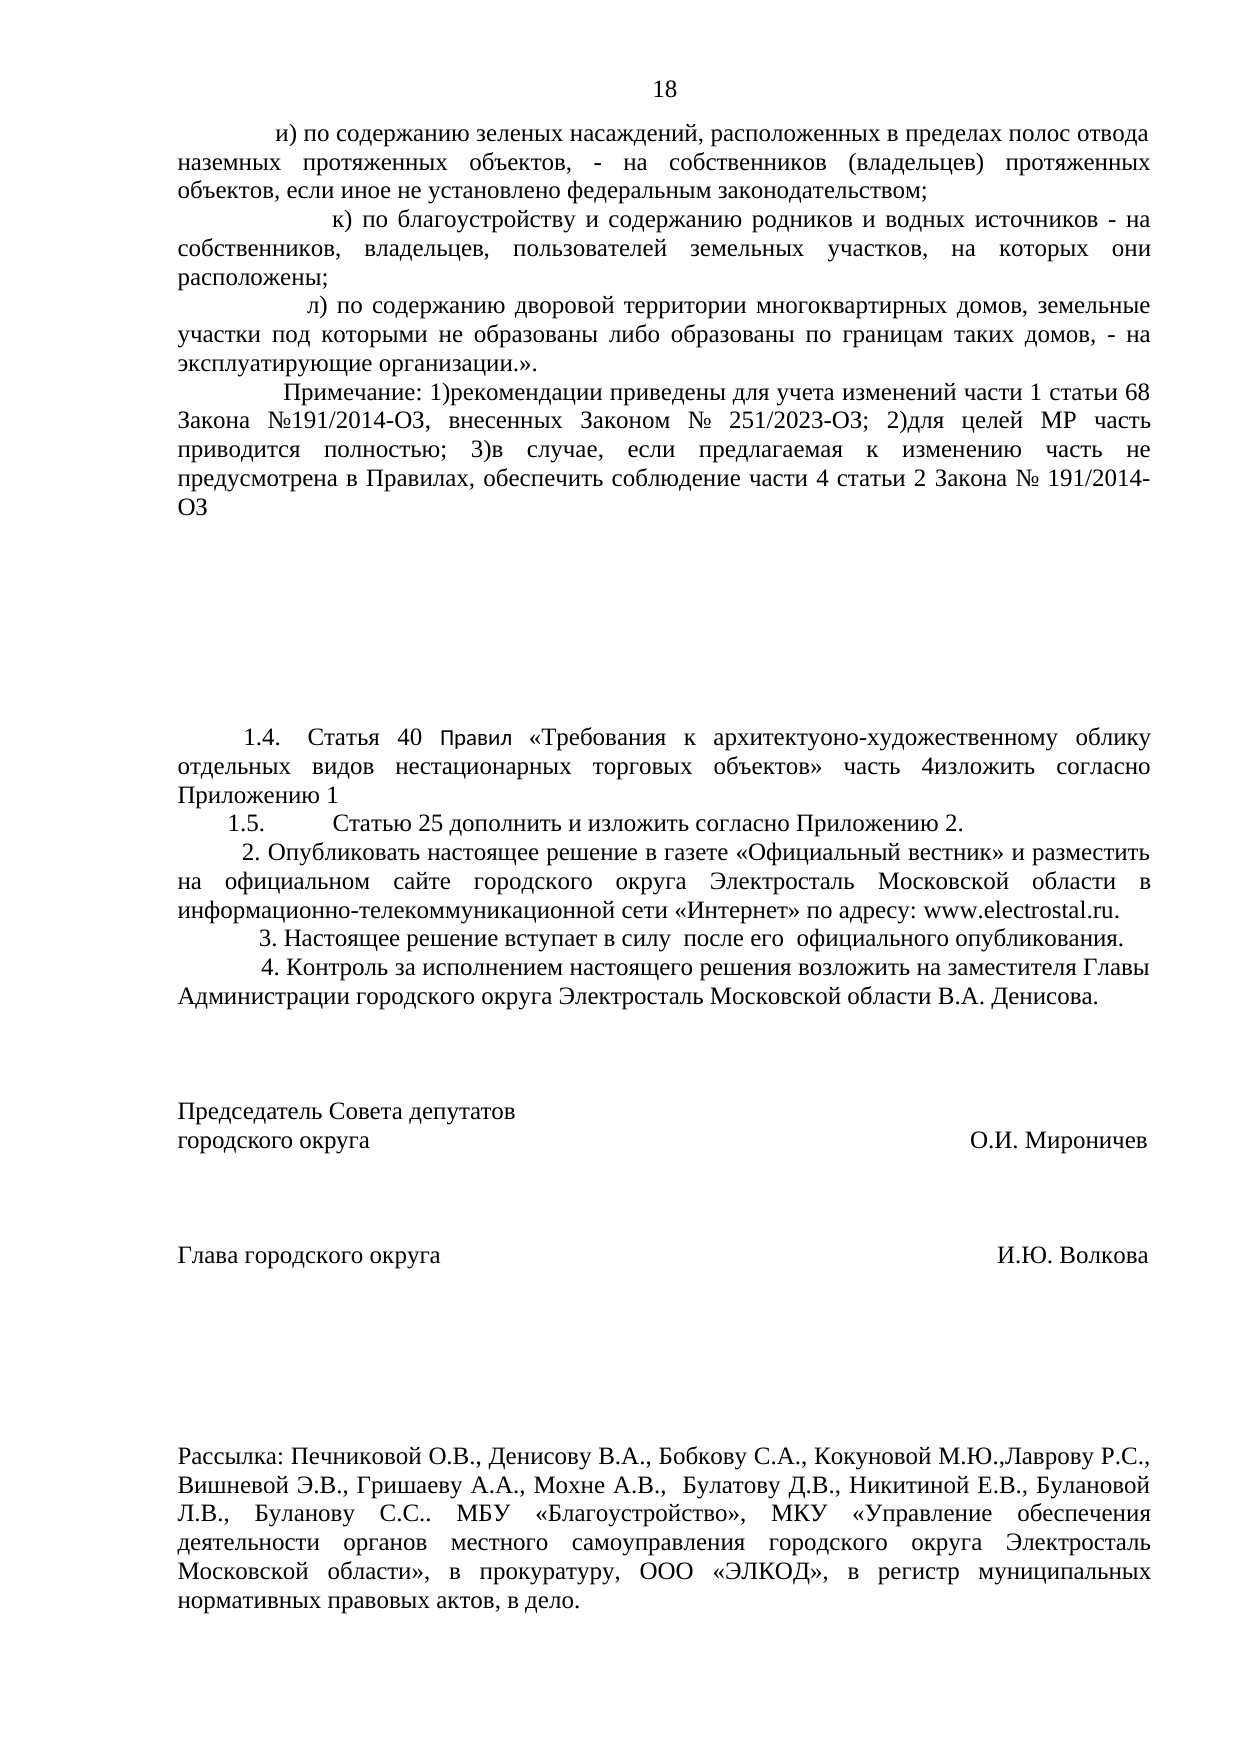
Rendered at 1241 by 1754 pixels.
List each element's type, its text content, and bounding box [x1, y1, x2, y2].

text 3. Настоящее решение вступает в силу после его официального опубликования. [177, 923, 1152, 952]
list Статью 25 дополнить и изложить согласно Приложению 2. [227, 808, 1152, 837]
list л) по содержанию дворовой территории многоквартирных домов, земельные участки под которыми не образованы либо образованы по границам таких домов, - на эксплуатирующие организации.». [177, 291, 1152, 377]
list Примечание: 1)рекомендации приведены для учета изменений части 1 статьи 68 Закона №191/2014-ОЗ, внесенных Законом № 251/2023-ОЗ; 2)для целей МР часть приводится полностью; 3)в случае, если предлагаемая к изменению часть не предусмотрена в Правилах, обеспечить соблюдение части 4 статьи 2 Закона № 191/2014-ОЗ [177, 377, 1152, 521]
text Председатель Совета депутатов [177, 1096, 1152, 1125]
list Статья 40 Правил «Требования к архитектуоно-художественному облику отдельных видов нестационарных торговых объектов» часть 4изложить согласно Приложению 1 [177, 722, 1152, 808]
text 2. Опубликовать настоящее решение в газете «Официальный вестник» и разместить на официальном сайте городского округа Электросталь Московской области в информационно-телекоммуникационной сети «Интернет» по адресу: www.electrostal.ru. [177, 837, 1152, 923]
text Глава городского округа И.Ю. Волкова [177, 1240, 1152, 1268]
text Рассылка: Печниковой О.В., Денисову В.А., Бобкову С.А., Кокуновой М.Ю.,Лаврову Р.С., Вишневой Э.В., Гришаеву А.А., Мохне А.В., Булатову Д.В., Никитиной Е.В., Булановой Л.В., Буланову С.С.. МБУ «Благоустройство», МКУ «Управление обеспечения деятельности органов местного самоуправления городского округа Электросталь Московской области», в прокуратуру, ООО «ЭЛКОД», в регистр муниципальных нормативных правовых актов, в дело. [177, 1441, 1152, 1613]
list и) по содержанию зеленых насаждений, расположенных в пределах полос отвода наземных протяженных объектов, - на собственников (владельцев) протяженных объектов, если иное не установлено федеральным законодательством; [177, 118, 1152, 204]
text городского округа О.И. Мироничев [177, 1125, 1152, 1153]
text 4. Контроль за исполнением настоящего решения возложить на заместителя Главы Администрации городского округа Электросталь Московской области В.А. Денисова. [177, 952, 1152, 1010]
list к) по благоустройству и содержанию родников и водных источников - на собственников, владельцев, пользователей земельных участков, на которых они расположены; [177, 204, 1152, 291]
